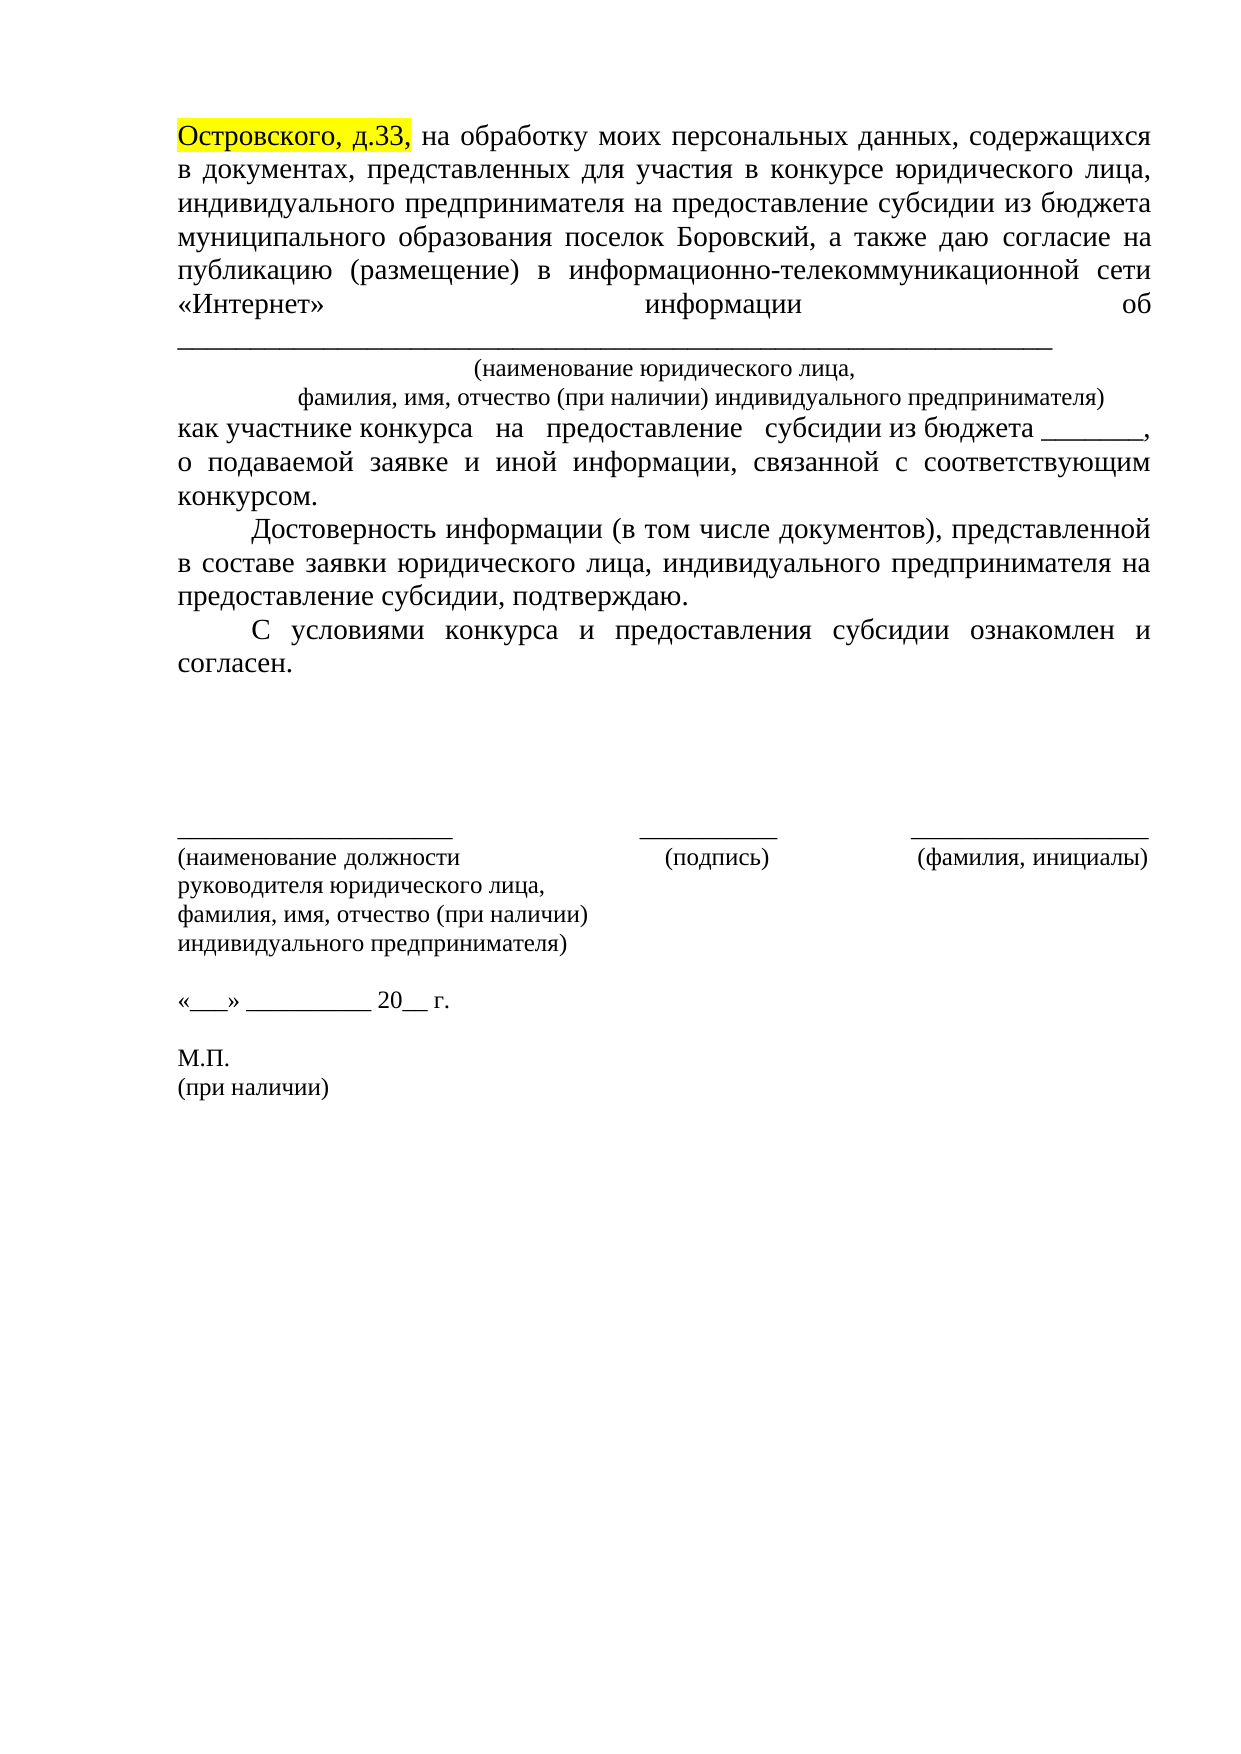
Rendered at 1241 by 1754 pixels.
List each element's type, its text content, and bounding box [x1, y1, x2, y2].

text «___» __________ 20__ г. [177, 986, 1152, 1014]
text фамилия, имя, отчество (при наличии) [177, 899, 1152, 928]
text как участнике конкурса на предоставление субсидии из бюджета _______, о подаваемой заявке и иной информации, связанной с соответствующим конкурсом. [177, 411, 1152, 511]
text (при наличии) [177, 1072, 1152, 1101]
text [177, 118, 1152, 353]
text фамилия, имя, отчество (при наличии) индивидуального предпринимателя) [177, 382, 1152, 411]
text Достоверность информации (в том числе документов), представленной в составе заявки юридического лица, индивидуального предпринимателя на предоставление субсидии, подтверждаю. [177, 511, 1152, 612]
text М.П. [177, 1043, 1152, 1072]
text ______________________ ___________ ___________________ (наименование должности (подпись) (фамилия, инициалы) руководителя юридического лица, [177, 813, 1152, 899]
text (наименование юридического лица, [177, 353, 1152, 382]
text индивидуального предпринимателя) [177, 928, 1152, 957]
text С условиями конкурса и предоставления субсидии ознакомлен и согласен. [177, 612, 1152, 679]
